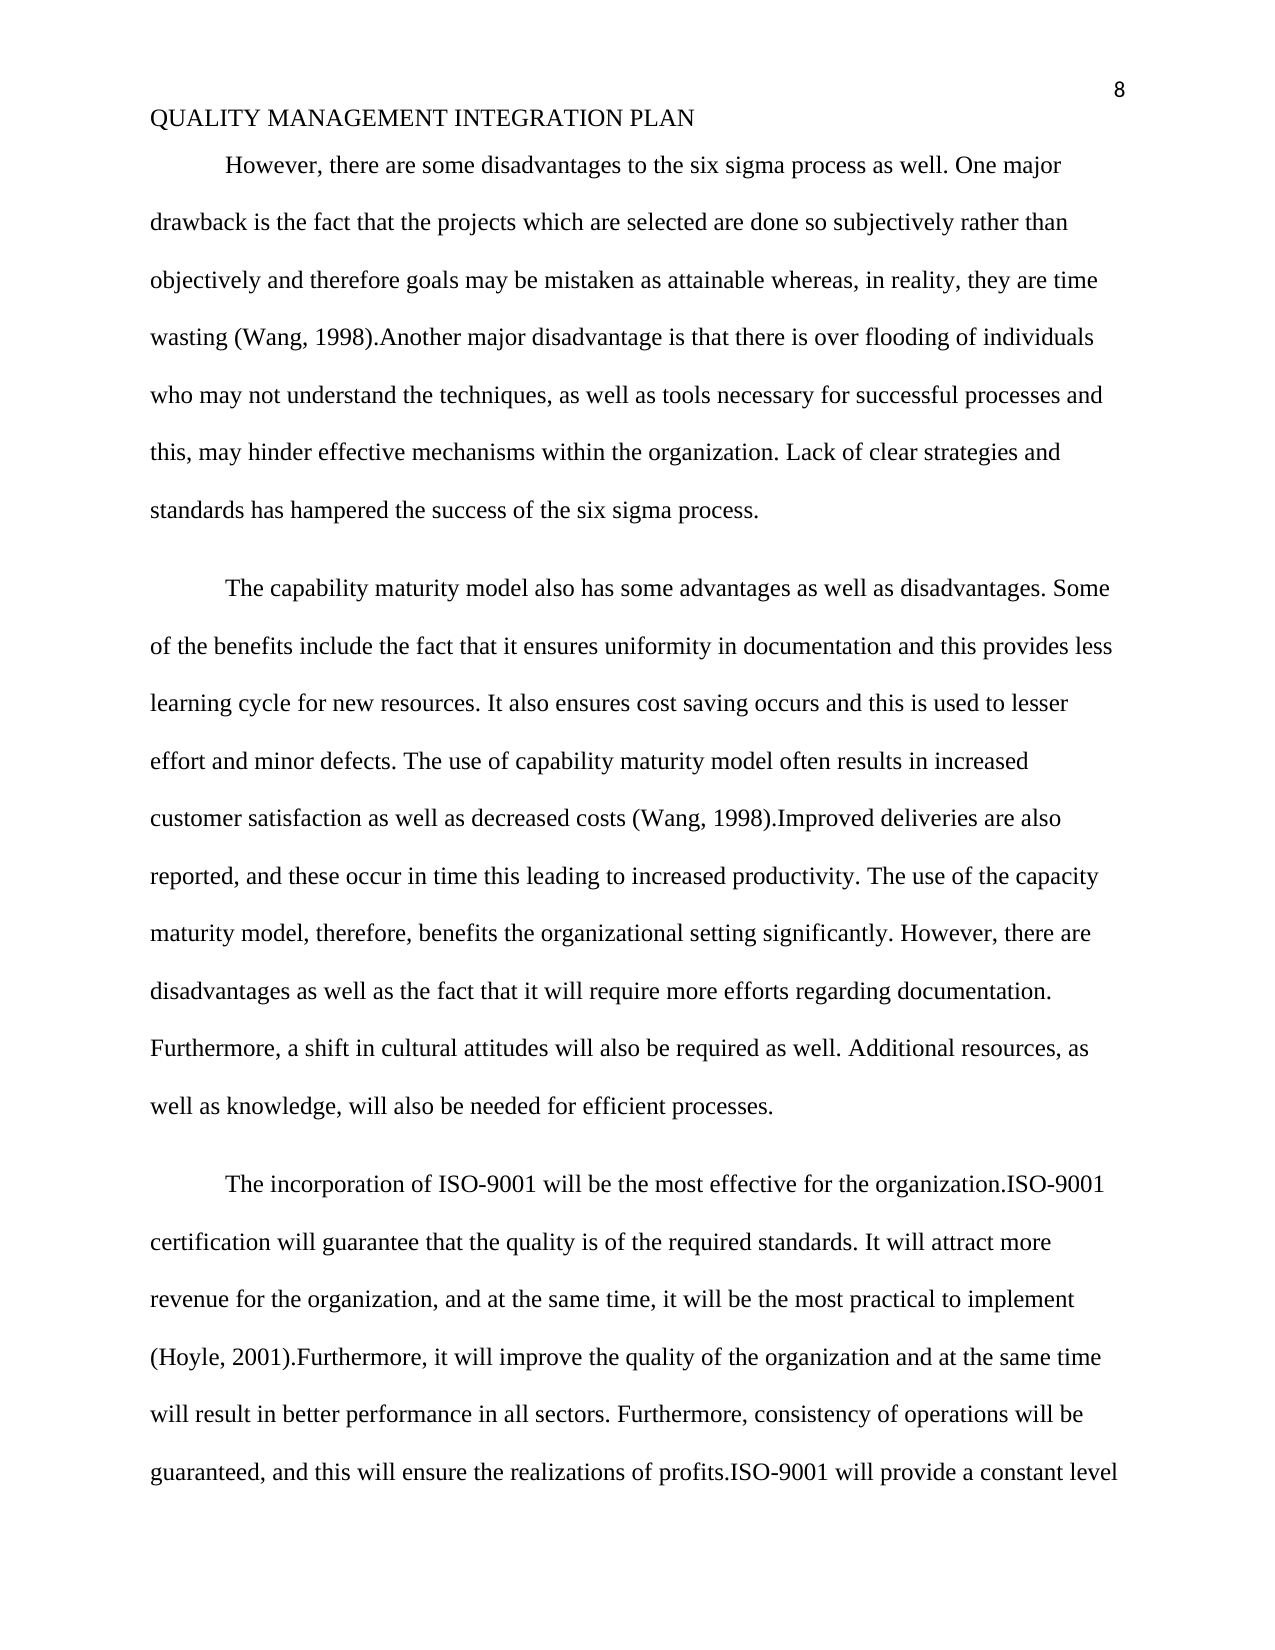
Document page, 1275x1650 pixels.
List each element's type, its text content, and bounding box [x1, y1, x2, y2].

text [150, 1169, 1125, 1485]
text However, there are some disadvantages to the six sigma process as well. One major drawback is the fact that the projects which are selected are done so subjectively rather than objectively and therefore goals may be mistaken as attainable whereas, in reality, they are time wasting (Wang, 1998).Another major disadvantage is that there is over flooding of individuals who may not understand the techniques, as well as tools necessary for successful processes and this, may hinder effective mechanisms within the organization. Lack of clear strategies and standards has hampered the success of the six sigma process. [150, 150, 1125, 524]
text The capability maturity model also has some advantages as well as disadvantages. Some of the benefits include the fact that it ensures uniformity in documentation and this provides less learning cycle for new resources. It also ensures cost saving occurs and this is used to lesser effort and minor defects. The use of capability maturity model often results in increased customer satisfaction as well as decreased costs (Wang, 1998).Improved deliveries are also reported, and these occur in time this leading to increased productivity. The use of the capacity maturity model, therefore, benefits the organizational setting significantly. However, there are disadvantages as well as the fact that it will require more efforts regarding documentation. Furthermore, a shift in cultural attitudes will also be required as well. Additional resources, as well as knowledge, will also be needed for efficient processes. [150, 573, 1125, 1119]
